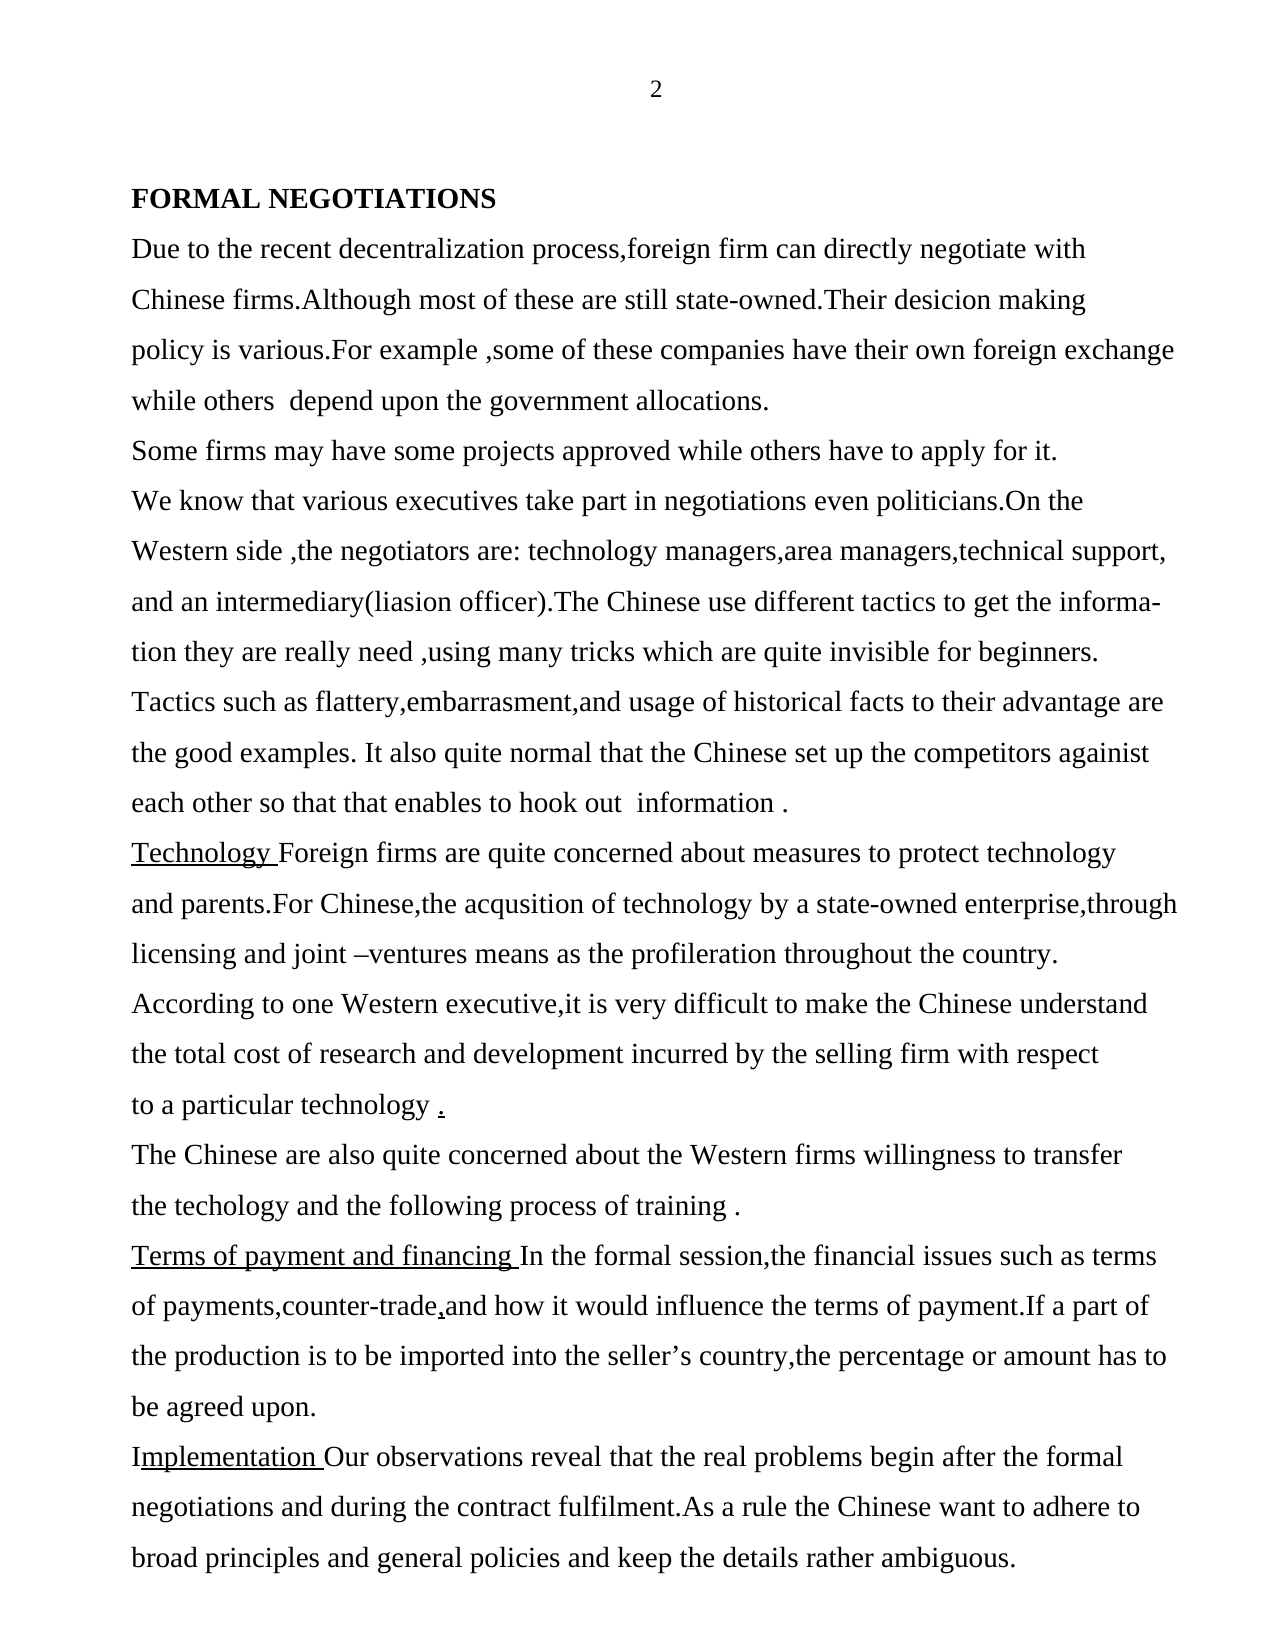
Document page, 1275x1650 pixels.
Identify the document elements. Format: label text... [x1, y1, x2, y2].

text and an intermediary(liasion officer).The Chinese use different tactics to get the informa- [131, 584, 1181, 617]
text Terms of payment and financing In the formal session,the financial issues such as terms [131, 1238, 1181, 1271]
text and parents.For Chinese,the acqusition of technology by a state-owned enterprise,through [131, 886, 1181, 919]
text be agreed upon. [131, 1389, 1181, 1422]
text of payments,counter-trade,and how it would influence the terms of payment.If a part of the production is to be imported into the seller’s country,the percentage or amount has to [131, 1288, 1181, 1372]
text tion they are really need ,using many tricks which are quite invisible for beginners. [131, 634, 1181, 668]
text the techology and the following process of training . [131, 1188, 1181, 1221]
text Tactics such as flattery,embarrasment,and usage of historical facts to their advantage are the good examples. It also quite normal that the Chinese set up the competitors againist [131, 684, 1181, 768]
text the total cost of research and development incurred by the selling firm with respect [131, 1037, 1181, 1070]
text According to one Western executive,it is very difficult to make the Chinese understand [131, 986, 1181, 1020]
text negotiations and during the contract fulfilment.As a rule the Chinese want to adhere to broad principles and general policies and keep the details rather ambiguous. [131, 1489, 1181, 1573]
text Implementation Our observations reveal that the real problems begin after the formal [131, 1439, 1181, 1473]
text We know that various executives take part in negotiations even politicians.On the Western side ,the negotiators are: technology managers,area managers,technical support, [131, 483, 1181, 567]
text Due to the recent decentralization process,foreign firm can directly negotiate with [131, 232, 1181, 265]
text licensing and joint –ventures means as the profileration throughout the country. [131, 936, 1181, 969]
text The Chinese are also quite concerned about the Western firms willingness to transfer [131, 1137, 1181, 1171]
text FORMAL NEGOTIATIONS [131, 181, 1181, 215]
text Chinese firms.Although most of these are still state-owned.Their desicion making [131, 282, 1181, 316]
text while others depend upon the government allocations. [131, 383, 1181, 416]
text policy is various.For example ,some of these companies have their own foreign exchange [131, 332, 1181, 366]
text Some firms may have some projects approved while others have to apply for it. [131, 433, 1181, 466]
text each other so that that enables to hook out information . [131, 785, 1181, 819]
text to a particular technology . [131, 1087, 1181, 1121]
text Technology Foreign firms are quite concerned about measures to protect technology [131, 835, 1181, 869]
